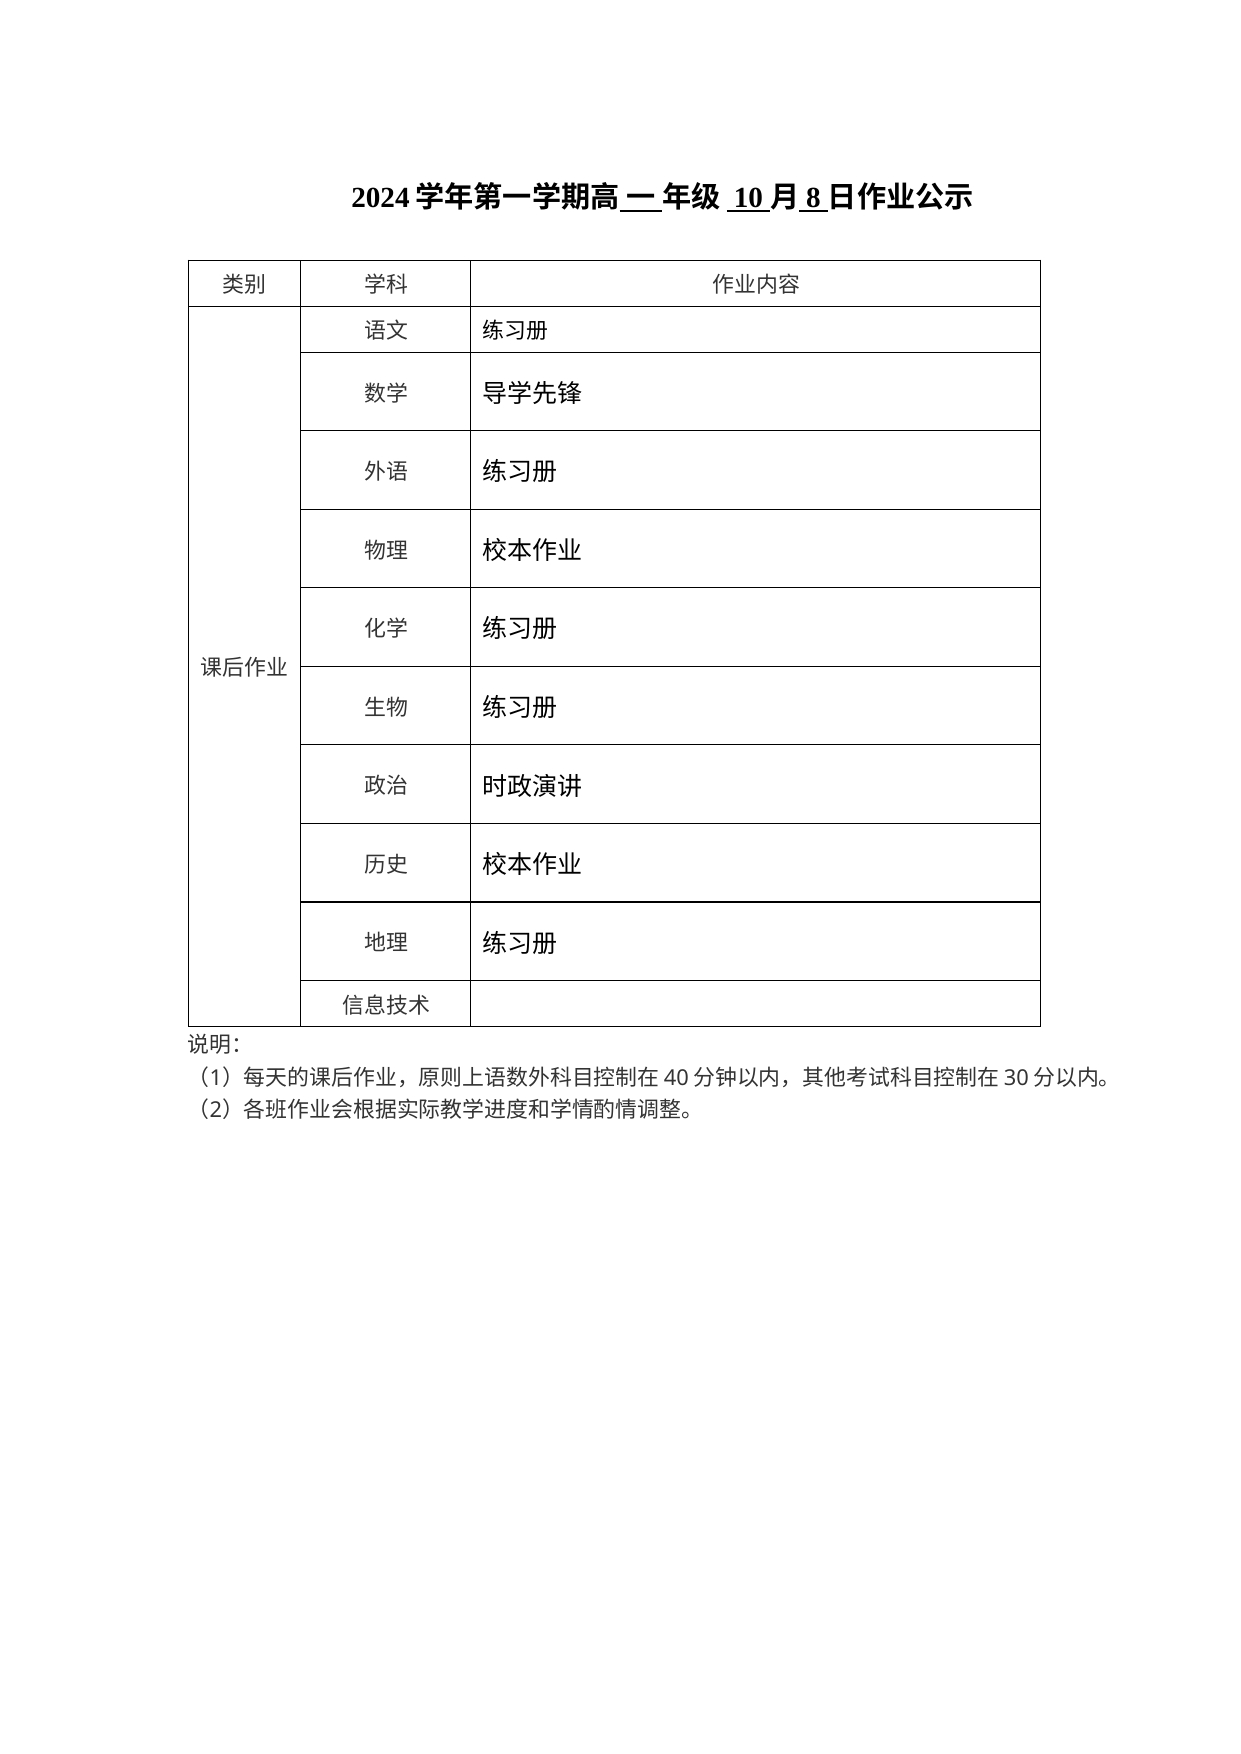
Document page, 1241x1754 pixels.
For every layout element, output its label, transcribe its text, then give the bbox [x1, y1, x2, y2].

table_cell 练习册 [471, 667, 1040, 744]
table_cell 校本作业 [471, 824, 1040, 901]
table_cell 练习册 [471, 431, 1040, 509]
table_cell 信息技术 [301, 981, 470, 1026]
table_header 学科 [301, 261, 470, 306]
text 说明： [187, 1027, 1137, 1059]
text 2024学年第一学期高 一 年级 10 月 8 日作业公示 [187, 162, 1137, 227]
table_cell 练习册 [471, 307, 1040, 352]
table_cell [471, 981, 1040, 1026]
table_header 类别 [189, 261, 300, 306]
table_cell 课后作业 [189, 307, 300, 1026]
table_cell 校本作业 [471, 510, 1040, 587]
table_cell 历史 [301, 824, 470, 901]
table_cell 物理 [301, 510, 470, 587]
table_cell 练习册 [471, 588, 1040, 666]
table_cell 数学 [301, 353, 470, 430]
table_cell 化学 [301, 588, 470, 666]
table_header 作业内容 [471, 261, 1040, 306]
table_cell 政治 [301, 745, 470, 823]
table_cell 练习册 [471, 903, 1040, 980]
table_cell 外语 [301, 431, 470, 509]
table_cell 时政演讲 [471, 745, 1040, 823]
text （2）各班作业会根据实际教学进度和学情酌情调整。 [187, 1092, 1137, 1124]
table_cell 语文 [301, 307, 470, 352]
table_cell 导学先锋 [471, 353, 1040, 430]
table_cell 地理 [301, 903, 470, 980]
table_cell 生物 [301, 667, 470, 744]
text （1）每天的课后作业，原则上语数外科目控制在40分钟以内，其他考试科目控制在30分以内。 [187, 1059, 1137, 1092]
